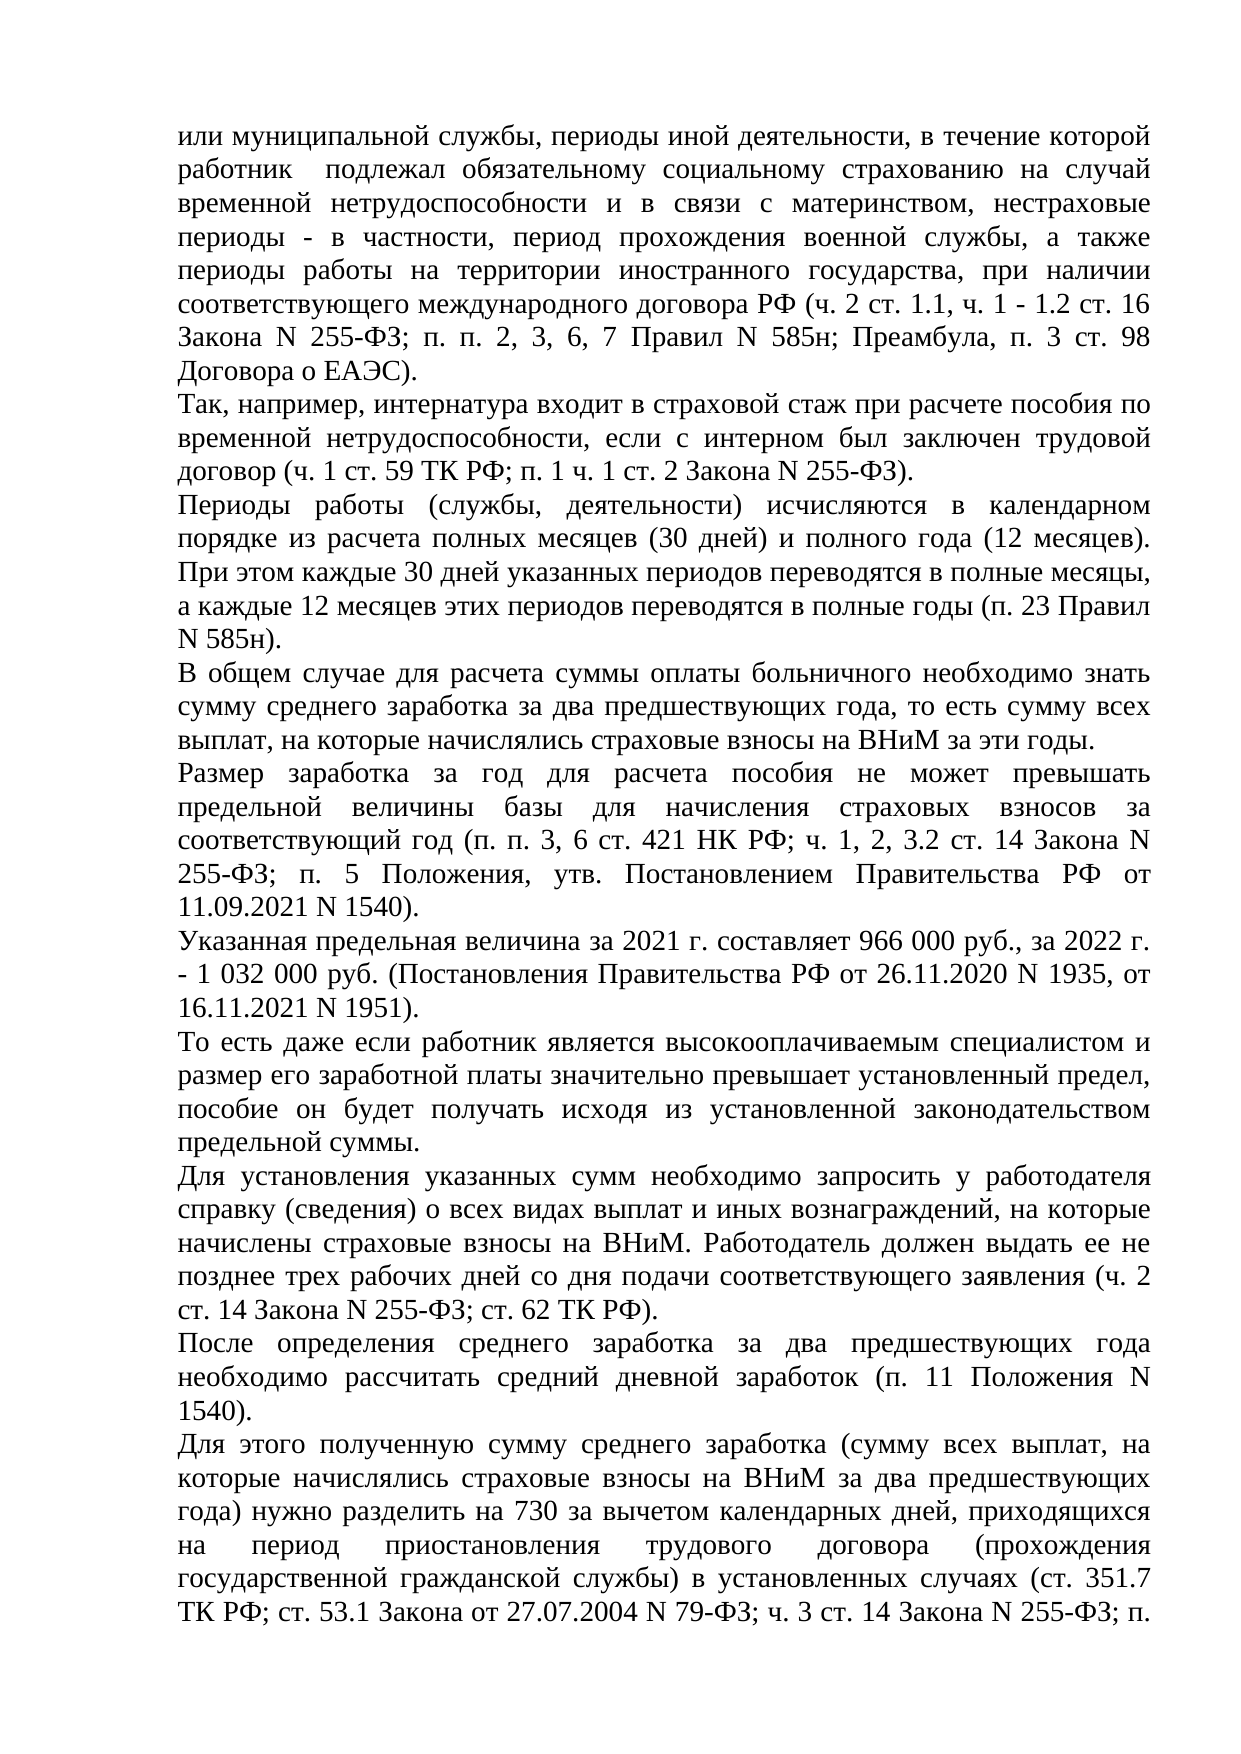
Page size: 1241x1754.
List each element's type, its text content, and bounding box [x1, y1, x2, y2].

text То есть даже если работник является высокооплачиваемым специалистом и размер его заработной платы значительно превышает установленный предел, пособие он будет получать исходя из установленной законодательством предельной суммы. [177, 1024, 1152, 1158]
text После определения среднего заработка за два предшествующих года необходимо рассчитать средний дневной заработок (п. 11 Положения N 1540). [177, 1326, 1152, 1426]
text Размер заработка за год для расчета пособия не может превышать предельной величины базы для начисления страховых взносов за соответствующий год (п. п. 3, 6 ст. 421 НК РФ; ч. 1, 2, 3.2 ст. 14 Закона N 255-ФЗ; п. 5 Положения, утв. Постановлением Правительства РФ от 11.09.2021 N 1540). [177, 755, 1152, 923]
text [177, 118, 1152, 386]
text В общем случае для расчета суммы оплаты больничного необходимо знать сумму среднего заработка за два предшествующих года, то есть сумму всех выплат, на которые начислялись страховые взносы на ВНиМ за эти годы. [177, 655, 1152, 755]
text Так, например, интернатура входит в страховой стаж при расчете пособия по временной нетрудоспособности, если с интерном был заключен трудовой договор (ч. 1 ст. 59 ТК РФ; п. 1 ч. 1 ст. 2 Закона N 255-ФЗ). [177, 386, 1152, 487]
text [177, 1426, 1152, 1627]
text Указанная предельная величина за 2021 г. составляет 966 000 руб., за 2022 г. - 1 032 000 руб. (Постановления Правительства РФ от 26.11.2020 N 1935, от 16.11.2021 N 1951). [177, 923, 1152, 1024]
text Периоды работы (службы, деятельности) исчисляются в календарном порядке из расчета полных месяцев (30 дней) и полного года (12 месяцев). При этом каждые 30 дней указанных периодов переводятся в полные месяцы, а каждые 12 месяцев этих периодов переводятся в полные годы (п. 23 Правил N 585н). [177, 487, 1152, 655]
text Для установления указанных сумм необходимо запросить у работодателя справку (сведения) о всех видах выплат и иных вознаграждений, на которые начислены страховые взносы на ВНиМ. Работодатель должен выдать ее не позднее трех рабочих дней со дня подачи соответствующего заявления (ч. 2 ст. 14 Закона N 255-ФЗ; ст. 62 ТК РФ). [177, 1158, 1152, 1326]
